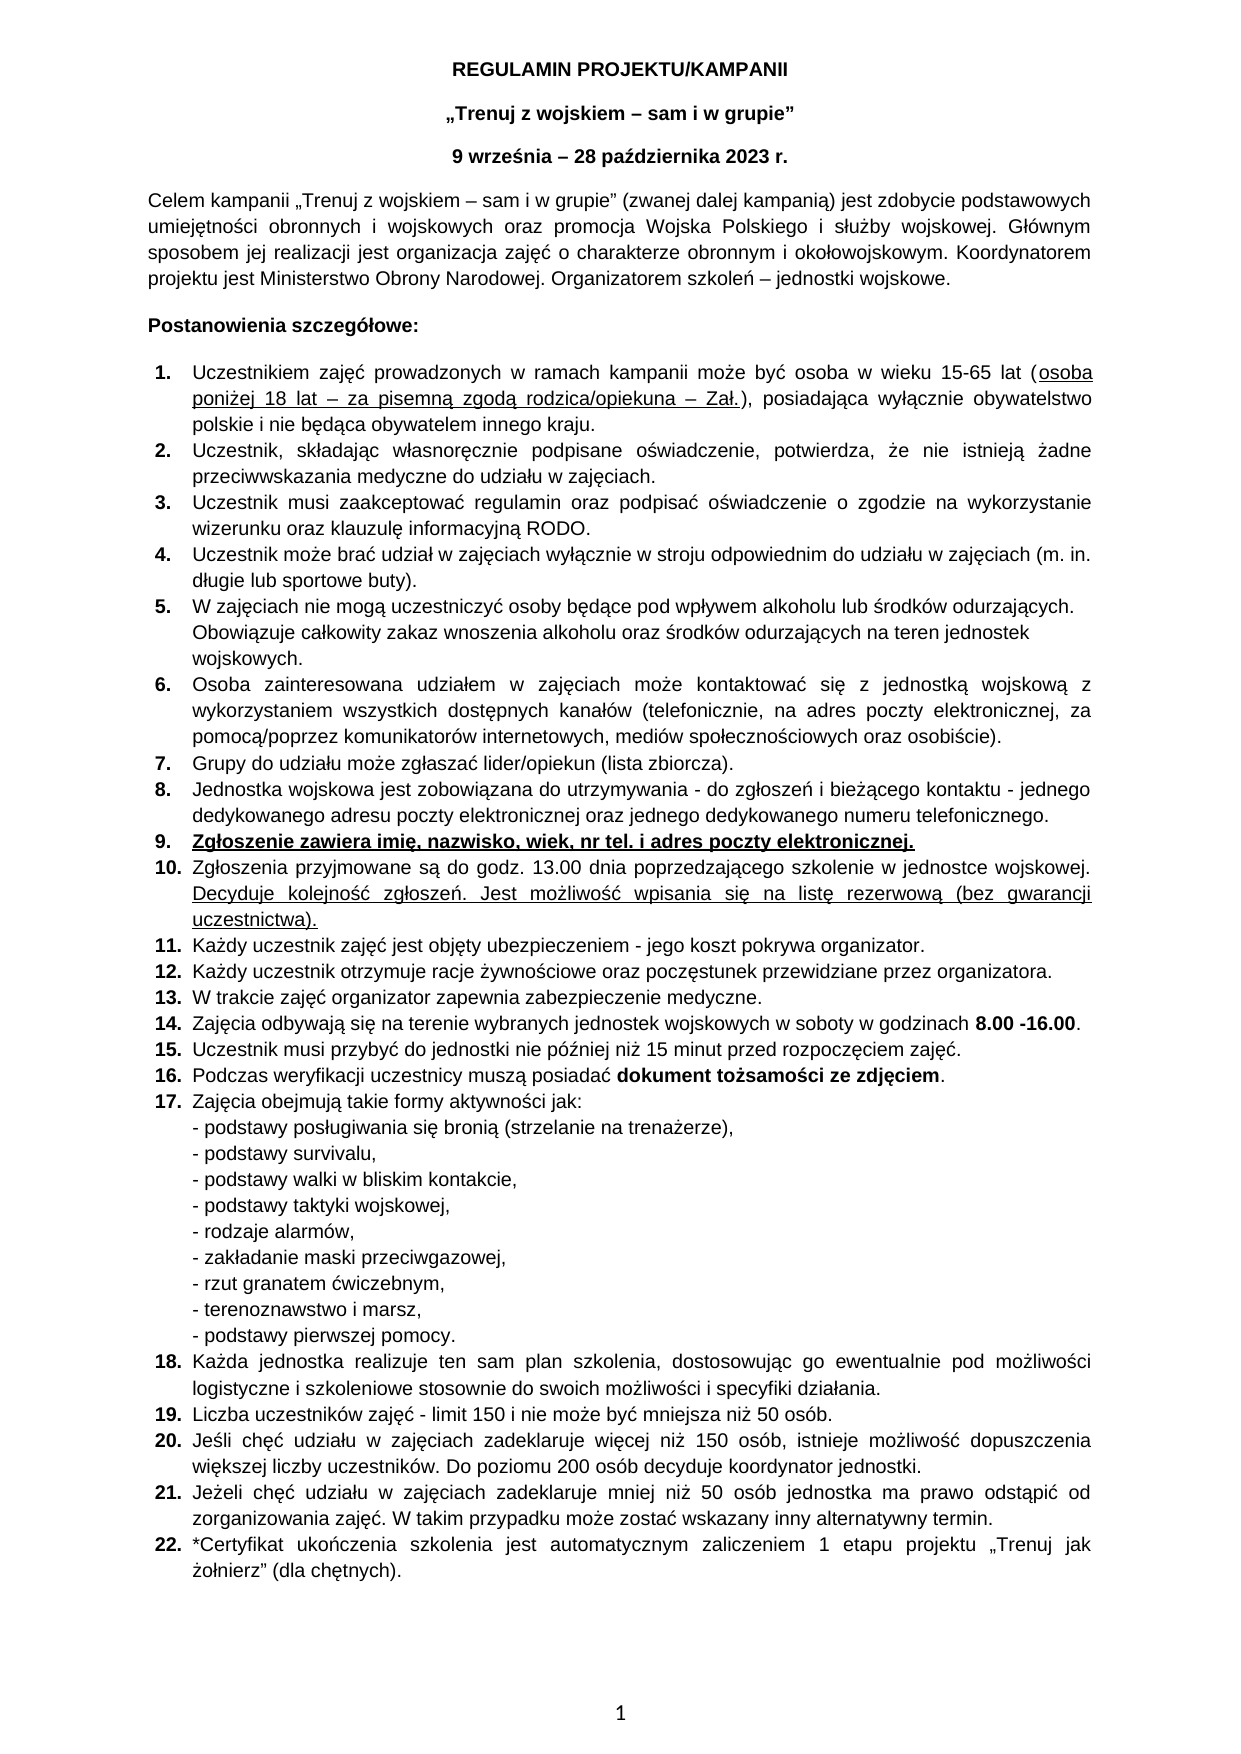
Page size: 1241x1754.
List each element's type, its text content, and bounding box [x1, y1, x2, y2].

list Każdy uczestnik otrzymuje racje żywnościowe oraz poczęstunek przewidziane przez organizatora. [154, 960, 1093, 982]
list Uczestnikiem zajęć prowadzonych w ramach kampanii może być osoba w wieku 15-65 lat (osoba poniżej 18 lat – za pisemną zgodą rodzica/opiekuna – Zał.), posiadająca wyłącznie obywatelstwo polskie i nie będąca obywatelem innego kraju. [154, 361, 1093, 436]
list - podstawy survivalu, [192, 1142, 1093, 1165]
list Jednostka wojskowa jest zobowiązana do utrzymywania - do zgłoszeń i bieżącego kontaktu - jednego dedykowanego adresu poczty elektronicznej oraz jednego dedykowanego numeru telefonicznego. [154, 777, 1093, 826]
list Uczestnik musi zaakceptować regulamin oraz podpisać oświadczenie o zgodzie na wykorzystanie wizerunku oraz klauzulę informacyjną RODO. [154, 491, 1093, 540]
list Uczestnik, składając własnoręcznie podpisane oświadczenie, potwierdza, że nie istnieją żadne przeciwwskazania medyczne do udziału w zajęciach. [154, 439, 1093, 488]
list Liczba uczestników zajęć - limit 150 i nie może być mniejsza niż 50 osób. [154, 1402, 1093, 1425]
list Uczestnik musi przybyć do jednostki nie później niż 15 minut przed rozpoczęciem zajęć. [154, 1038, 1093, 1061]
list - rodzaje alarmów, [192, 1220, 1093, 1243]
list - podstawy taktyki wojskowej, [192, 1194, 1093, 1217]
list Zajęcia obejmują takie formy aktywności jak: [154, 1090, 1093, 1113]
text 9 września – 28 października 2023 r. [148, 145, 1093, 168]
list Zgłoszenie zawiera imię, nazwisko, wiek, nr tel. i adres poczty elektronicznej. [154, 829, 1093, 852]
list Uczestnik może brać udział w zajęciach wyłącznie w stroju odpowiednim do udziału w zajęciach (m. in. długie lub sportowe buty). [154, 543, 1093, 592]
list Grupy do udziału może zgłaszać lider/opiekun (lista zbiorcza). [154, 751, 1093, 774]
text „Trenuj z wojskiem – sam i w grupie” [148, 102, 1093, 124]
list - terenoznawstwo i marsz, [192, 1298, 1093, 1321]
list Zajęcia odbywają się na terenie wybranych jednostek wojskowych w soboty w godzinach 8.00 -16.00. [154, 1012, 1093, 1034]
list W zajęciach nie mogą uczestniczyć osoby będące pod wpływem alkoholu lub środków odurzających. Obowiązuje całkowity zakaz wnoszenia alkoholu oraz środków odurzających na teren jednostek wojskowych. [154, 595, 1093, 670]
list - podstawy walki w bliskim kontakcie, [192, 1168, 1093, 1191]
list Podczas weryfikacji uczestnicy muszą posiadać dokument tożsamości ze zdjęciem. [154, 1064, 1093, 1087]
list Zgłoszenia przyjmowane są do godz. 13.00 dnia poprzedzającego szkolenie w jednostce wojskowej. Decyduje kolejność zgłoszeń. Jest możliwość wpisania się na listę rezerwową (bez gwarancji uczestnictwa). [154, 856, 1093, 930]
list - podstawy pierwszej pomocy. [192, 1324, 1093, 1347]
text Postanowienia szczegółowe: [148, 314, 1093, 337]
text Celem kampanii „Trenuj z wojskiem – sam i w grupie” (zwanej dalej kampanią) jest zdobycie podstawowych umiejętności obronnych i wojskowych oraz promocja Wojska Polskiego i służby wojskowej. Głównym sposobem jej realizacji jest organizacja zajęć o charakterze obronnym i okołowojskowym. Koordynatorem projektu jest Ministerstwo Obrony Narodowej. Organizatorem szkoleń – jednostki wojskowe. [148, 189, 1093, 290]
list *Certyfikat ukończenia szkolenia jest automatycznym zaliczeniem 1 etapu projektu „Trenuj jak żołnierz” (dla chętnych). [154, 1533, 1093, 1581]
list - zakładanie maski przeciwgazowej, [192, 1246, 1093, 1269]
list Osoba zainteresowana udziałem w zajęciach może kontaktować się z jednostką wojskową z wykorzystaniem wszystkich dostępnych kanałów (telefonicznie, na adres poczty elektronicznej, za pomocą/poprzez komunikatorów internetowych, mediów społecznościowych oraz osobiście). [154, 673, 1093, 748]
list W trakcie zajęć organizator zapewnia zabezpieczenie medyczne. [154, 986, 1093, 1008]
text REGULAMIN PROJEKTU/KAMPANII [148, 58, 1093, 81]
list Jeśli chęć udziału w zajęciach zadeklaruje więcej niż 150 osób, istnieje możliwość dopuszczenia większej liczby uczestników. Do poziomu 200 osób decyduje koordynator jednostki. [154, 1428, 1093, 1477]
list - rzut granatem ćwiczebnym, [192, 1272, 1093, 1295]
list Każdy uczestnik zajęć jest objęty ubezpieczeniem - jego koszt pokrywa organizator. [154, 934, 1093, 956]
list Jeżeli chęć udziału w zajęciach zadeklaruje mniej niż 50 osób jednostka ma prawo odstąpić od zorganizowania zajęć. W takim przypadku może zostać wskazany inny alternatywny termin. [154, 1481, 1093, 1529]
list - podstawy posługiwania się bronią (strzelanie na trenażerze), [192, 1116, 1093, 1139]
list Każda jednostka realizuje ten sam plan szkolenia, dostosowując go ewentualnie pod możliwości logistyczne i szkoleniowe stosownie do swoich możliwości i specyfiki działania. [154, 1350, 1093, 1399]
